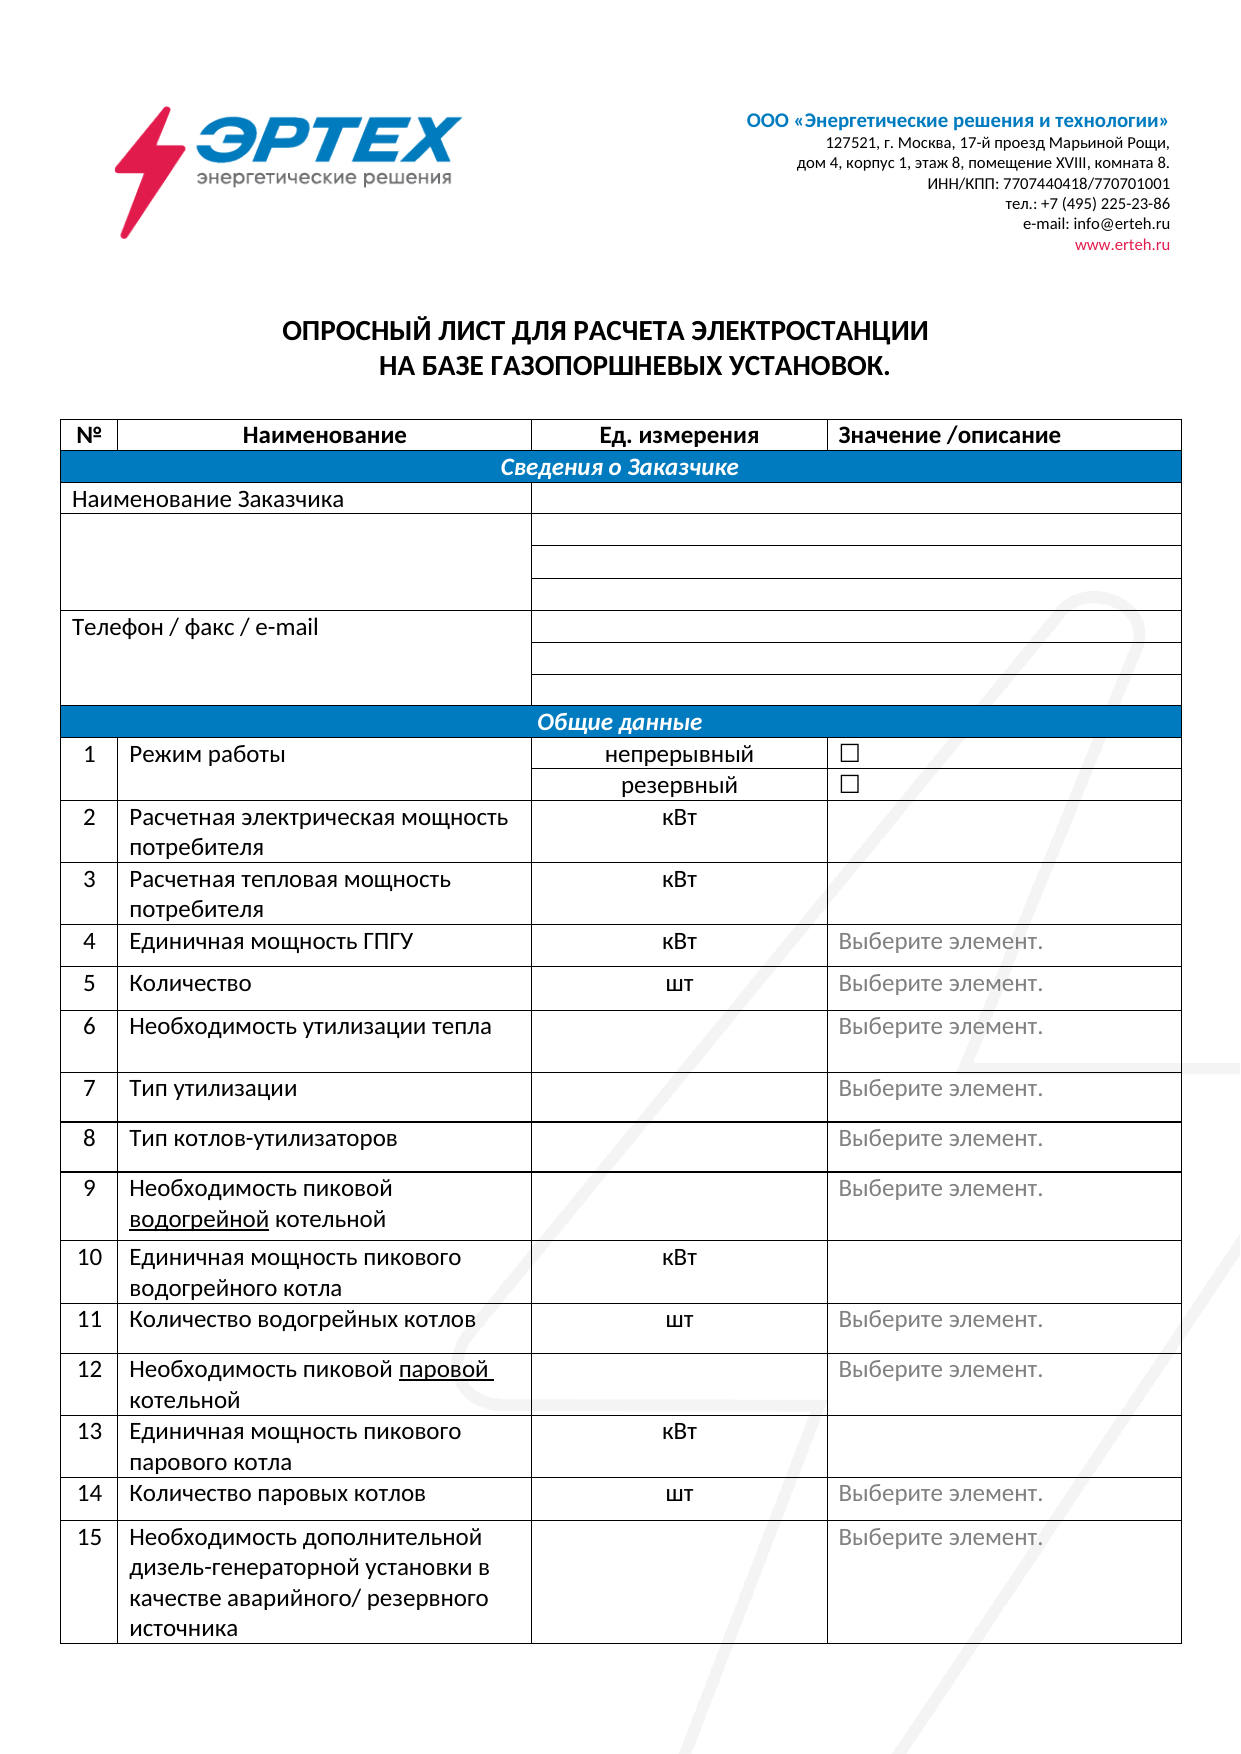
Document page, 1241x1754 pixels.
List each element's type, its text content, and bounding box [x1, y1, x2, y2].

picture [114, 106, 463, 239]
table_cell Необходимость пиковой водогрейной котельной [118, 1173, 531, 1240]
table_cell кВт [532, 863, 827, 924]
table_cell Сведения о Заказчике [61, 451, 1181, 482]
table_cell 15 [61, 1521, 117, 1643]
table_cell Выберите элемент. [828, 1011, 1181, 1072]
table_cell Единичная мощность пикового парового котла [118, 1416, 531, 1477]
table_cell 8 [61, 1123, 117, 1171]
table_cell [532, 1173, 827, 1240]
table_cell кВт [532, 1241, 827, 1302]
table_cell [532, 1521, 827, 1643]
table_cell Необходимость утилизации тепла [118, 1011, 531, 1072]
table_cell [532, 483, 1181, 513]
picture [451, 590, 1241, 1754]
table_cell Расчетная тепловая мощность потребителя [118, 863, 531, 924]
table_cell [532, 611, 1181, 642]
text ОПРОСНЫЙ ЛИСТ ДЛЯ РАСЧЕТА ЭЛЕКТРОСТАНЦИИ [44, 312, 1167, 347]
table_cell Количество паровых котлов [118, 1478, 531, 1520]
table_header Ед. измерения [532, 420, 827, 450]
table_cell Тип утилизации [118, 1073, 531, 1121]
table_cell 4 [61, 925, 117, 966]
table_header Наименование [118, 420, 531, 450]
table_cell [532, 675, 1181, 705]
table_cell кВт [532, 801, 827, 862]
table_cell шт [532, 1478, 827, 1520]
table_cell 6 [61, 1011, 117, 1072]
table_cell кВт [532, 925, 827, 966]
table_cell [61, 514, 531, 610]
table_cell Выберите элемент. [828, 1073, 1181, 1121]
table_cell [532, 1073, 827, 1121]
table_cell Необходимость пиковой паровой котельной [118, 1354, 531, 1414]
table_cell 13 [61, 1416, 117, 1477]
table_cell резервный [532, 769, 827, 800]
table_cell ☐ [828, 769, 1181, 800]
table_cell 9 [61, 1173, 117, 1240]
table_cell Режим работы [118, 738, 531, 800]
table_cell Выберите элемент. [828, 967, 1181, 1009]
table_cell [532, 643, 1181, 673]
table_header Значение /описание [828, 420, 1181, 450]
text НА БАЗЕ ГАЗОПОРШНЕВЫХ УСТАНОВОК. [103, 347, 1167, 383]
table_cell [532, 546, 1181, 578]
table_cell 3 [61, 863, 117, 924]
table_cell [532, 514, 1181, 545]
table_cell Наименование Заказчика [61, 483, 531, 513]
table_cell [828, 801, 1181, 862]
table_cell Тип котлов-утилизаторов [118, 1123, 531, 1171]
table_cell кВт [532, 1416, 827, 1477]
table_cell [532, 1354, 827, 1414]
table_cell 1 [61, 738, 117, 800]
table_cell [828, 863, 1181, 924]
table_cell 2 [61, 801, 117, 862]
table_cell Общие данные [61, 706, 1181, 737]
table_cell 12 [61, 1354, 117, 1414]
table_header № [61, 420, 117, 450]
table_cell Выберите элемент. [828, 1478, 1181, 1520]
table_cell 5 [61, 967, 117, 1009]
table_cell 14 [61, 1478, 117, 1520]
table_cell [532, 1123, 827, 1171]
table_cell [828, 1241, 1181, 1302]
table_cell 11 [61, 1304, 117, 1352]
table_cell шт [532, 967, 827, 1009]
table_cell Количество [118, 967, 531, 1009]
table_cell непрерывный [532, 738, 827, 768]
table_cell Телефон / факс / e-mail [61, 611, 531, 705]
table_cell Выберите элемент. [828, 1521, 1181, 1643]
table_cell Единичная мощность ГПГУ [118, 925, 531, 966]
table_cell [828, 1416, 1181, 1477]
table_cell Выберите элемент. [828, 1304, 1181, 1352]
table_cell шт [532, 1304, 827, 1352]
table_cell Количество водогрейных котлов [118, 1304, 531, 1352]
table_cell [532, 579, 1181, 610]
table_cell Выберите элемент. [828, 925, 1181, 966]
table_cell Необходимость дополнительной дизель-генераторной установки в качестве аварийного/ резервного источника [118, 1521, 531, 1643]
table_cell Единичная мощность пикового водогрейного котла [118, 1241, 531, 1302]
table_cell ☐ [828, 738, 1181, 768]
table_cell [532, 1011, 827, 1072]
table_cell 7 [61, 1073, 117, 1121]
table_cell Расчетная электрическая мощность потребителя [118, 801, 531, 862]
table_cell Выберите элемент. [828, 1123, 1181, 1171]
table_cell Выберите элемент. [828, 1173, 1181, 1240]
table_cell Выберите элемент. [828, 1354, 1181, 1414]
table_cell 10 [61, 1241, 117, 1302]
